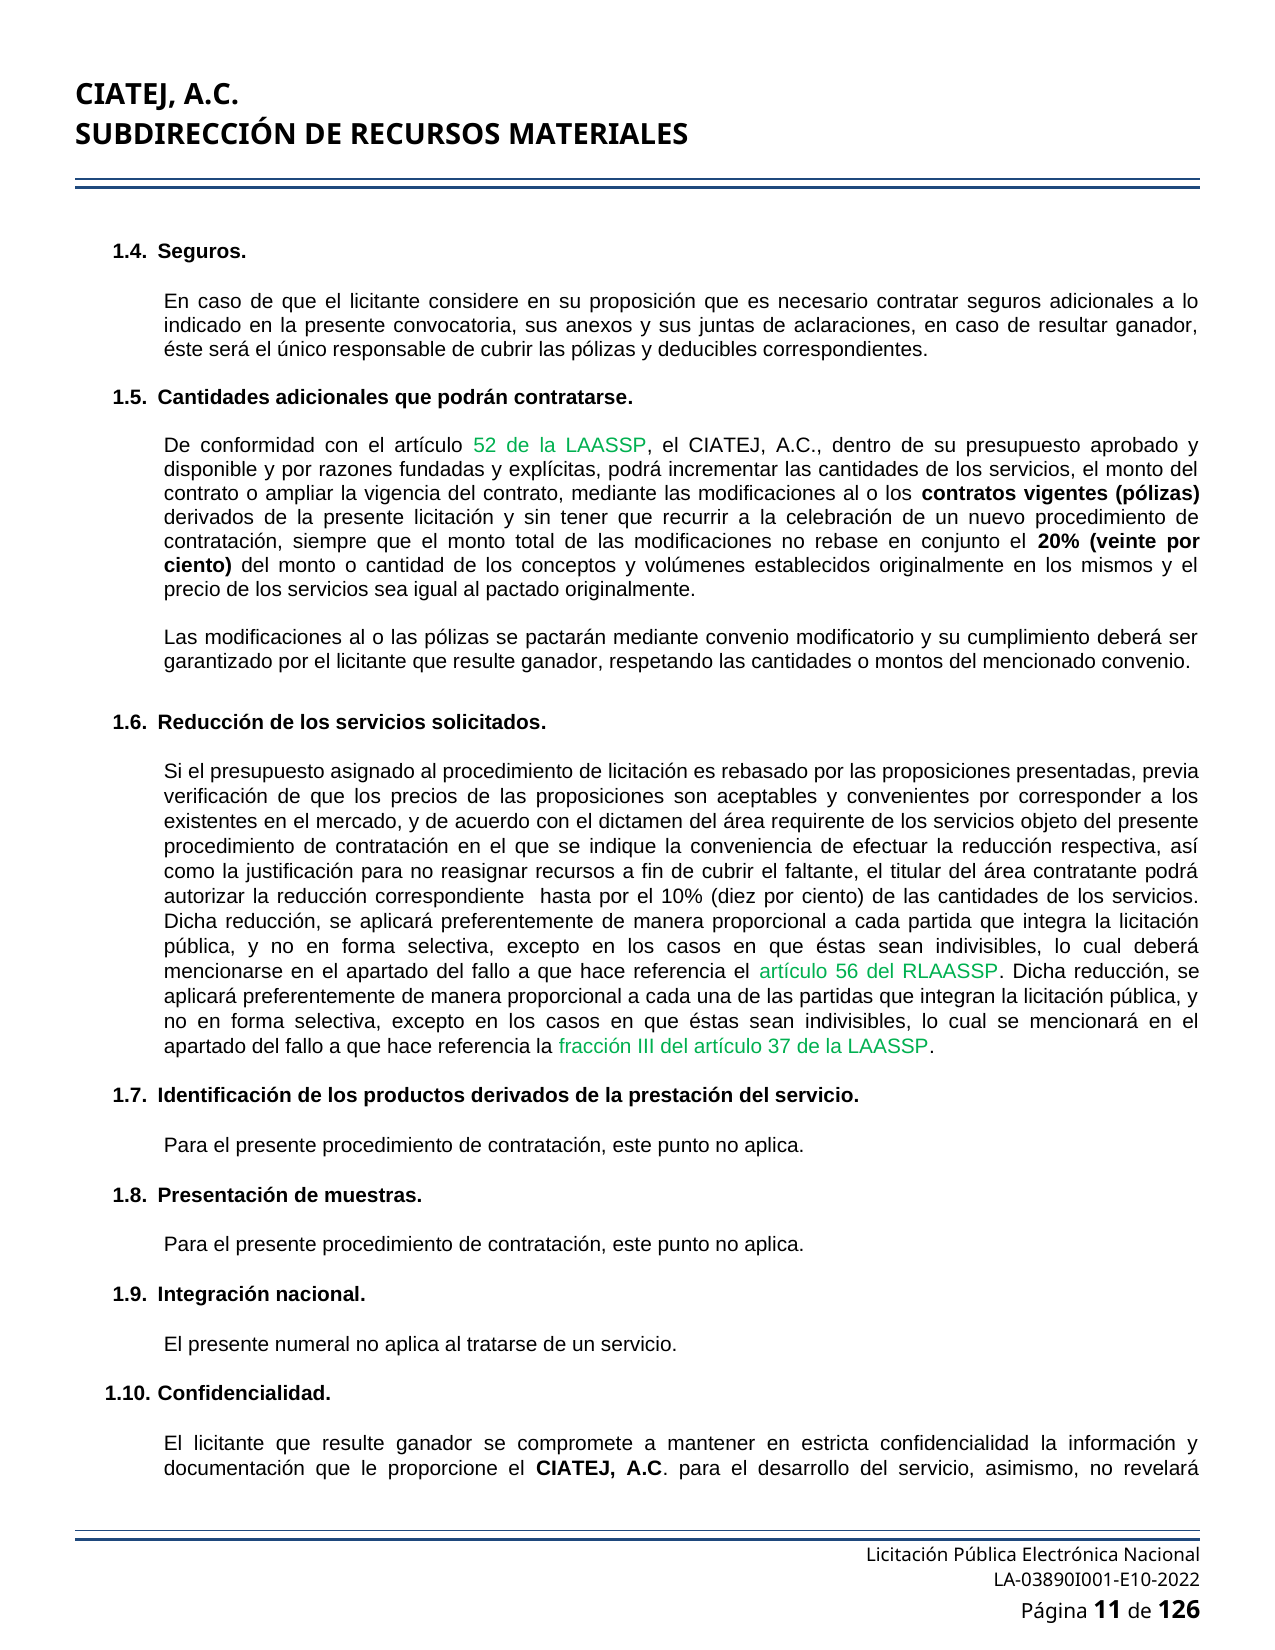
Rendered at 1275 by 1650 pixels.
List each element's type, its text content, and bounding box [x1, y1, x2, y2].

text De conformidad con el artículo 52 de la LAASSP, el CIATEJ, A.C., dentro de su presupuesto aprobado y disponible y por razones fundadas y explícitas, podrá incrementar las cantidades de los servicios, el monto del contrato o ampliar la vigencia del contrato, mediante las modificaciones al o los contratos vigentes (pólizas) derivados de la presente licitación y sin tener que recurrir a la celebración de un nuevo procedimiento de contratación, siempre que el monto total de las modificaciones no rebase en conjunto el 20% (veinte por ciento) del monto o cantidad de los conceptos y volúmenes establecidos originalmente en los mismos y el precio de los servicios sea igual al pactado originalmente. [164, 433, 1200, 601]
list Cantidades adicionales que podrán contratarse. [112, 384, 1200, 409]
list Presentación de muestras. [112, 1182, 1200, 1207]
text El presente numeral no aplica al tratarse de un servicio. [164, 1331, 1200, 1356]
text Las modificaciones al o las pólizas se pactarán mediante convenio modificatorio y su cumplimiento deberá ser garantizado por el licitante que resulte ganador, respetando las cantidades o montos del mencionado convenio. [164, 625, 1200, 673]
text Si el presupuesto asignado al procedimiento de licitación es rebasado por las proposiciones presentadas, previa verificación de que los precios de las proposiciones son aceptables y convenientes por corresponder a los existentes en el mercado, y de acuerdo con el dictamen del área requirente de los servicios objeto del presente procedimiento de contratación en el que se indique la conveniencia de efectuar la reducción respectiva, así como la justificación para no reasignar recursos a fin de cubrir el faltante, el titular del área contratante podrá autorizar la reducción correspondiente hasta por el 10% (diez por ciento) de las cantidades de los servicios. Dicha reducción, se aplicará preferentemente de manera proporcional a cada partida que integra la licitación pública, y no en forma selectiva, excepto en los casos en que éstas sean indivisibles, lo cual deberá mencionarse en el apartado del fallo a que hace referencia el artículo 56 del RLAASSP. Dicha reducción, se aplicará preferentemente de manera proporcional a cada una de las partidas que integran la licitación pública, y no en forma selectiva, excepto en los casos en que éstas sean indivisibles, lo cual se mencionará en el apartado del fallo a que hace referencia la fracción III del artículo 37 de la LAASSP. [164, 758, 1200, 1058]
list Reducción de los servicios solicitados. [112, 709, 1200, 734]
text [164, 1430, 1200, 1480]
text En caso de que el licitante considere en su proposición que es necesario contratar seguros adicionales a lo indicado en la presente convocatoria, sus anexos y sus juntas de aclaraciones, en caso de resultar ganador, éste será el único responsable de cubrir las pólizas y deducibles correspondientes. [164, 288, 1200, 360]
text Para el presente procedimiento de contratación, este punto no aplica. [164, 1132, 1200, 1157]
list Integración nacional. [112, 1281, 1200, 1306]
text Para el presente procedimiento de contratación, este punto no aplica. [164, 1232, 1200, 1256]
list Confidencialidad. [104, 1380, 1200, 1405]
list Identificación de los productos derivados de la prestación del servicio. [112, 1082, 1200, 1107]
list Seguros. [112, 238, 1200, 263]
